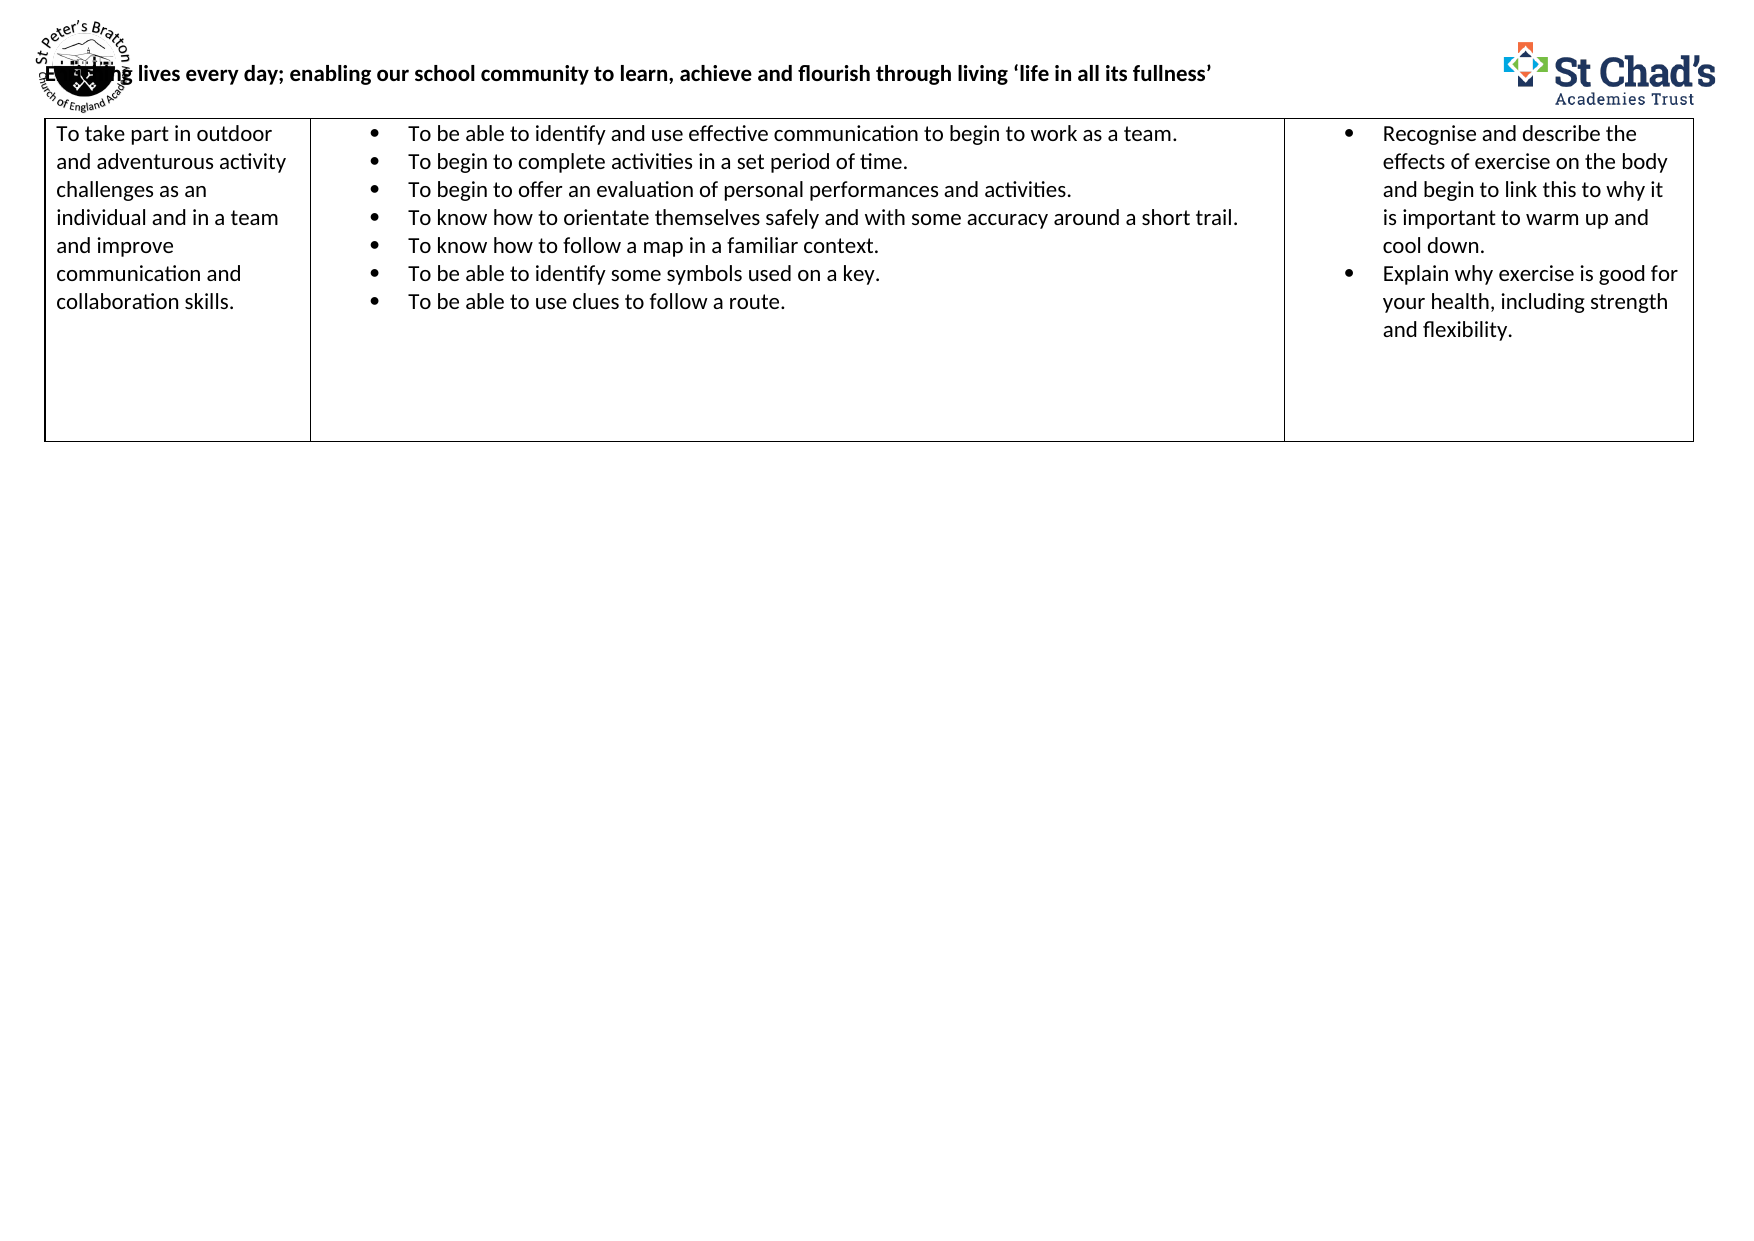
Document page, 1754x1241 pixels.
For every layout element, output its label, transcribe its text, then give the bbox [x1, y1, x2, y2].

picture [32, 17, 134, 114]
table_cell Recognise and describe the effects of exercise on the body and begin to link this to why it is important to warm up and cool down. Explain why exercise is good for your health, including strength and flexibility. [1285, 119, 1693, 441]
table_cell To take part in outdoor and adventurous activity challenges as an individual and in a team and improve communication and collaboration skills. [46, 119, 310, 441]
table_cell To be able to identify and use effective communication to begin to work as a team. To begin to complete activities in a set period of time. To begin to offer an evaluation of personal performances and activities. To know how to orientate themselves safely and with some accuracy around a short trail. To know how to follow a map in a familiar context. To be able to identify some symbols used on a key. To be able to use clues to follow a route. [311, 119, 1284, 441]
picture [1495, 32, 1725, 114]
